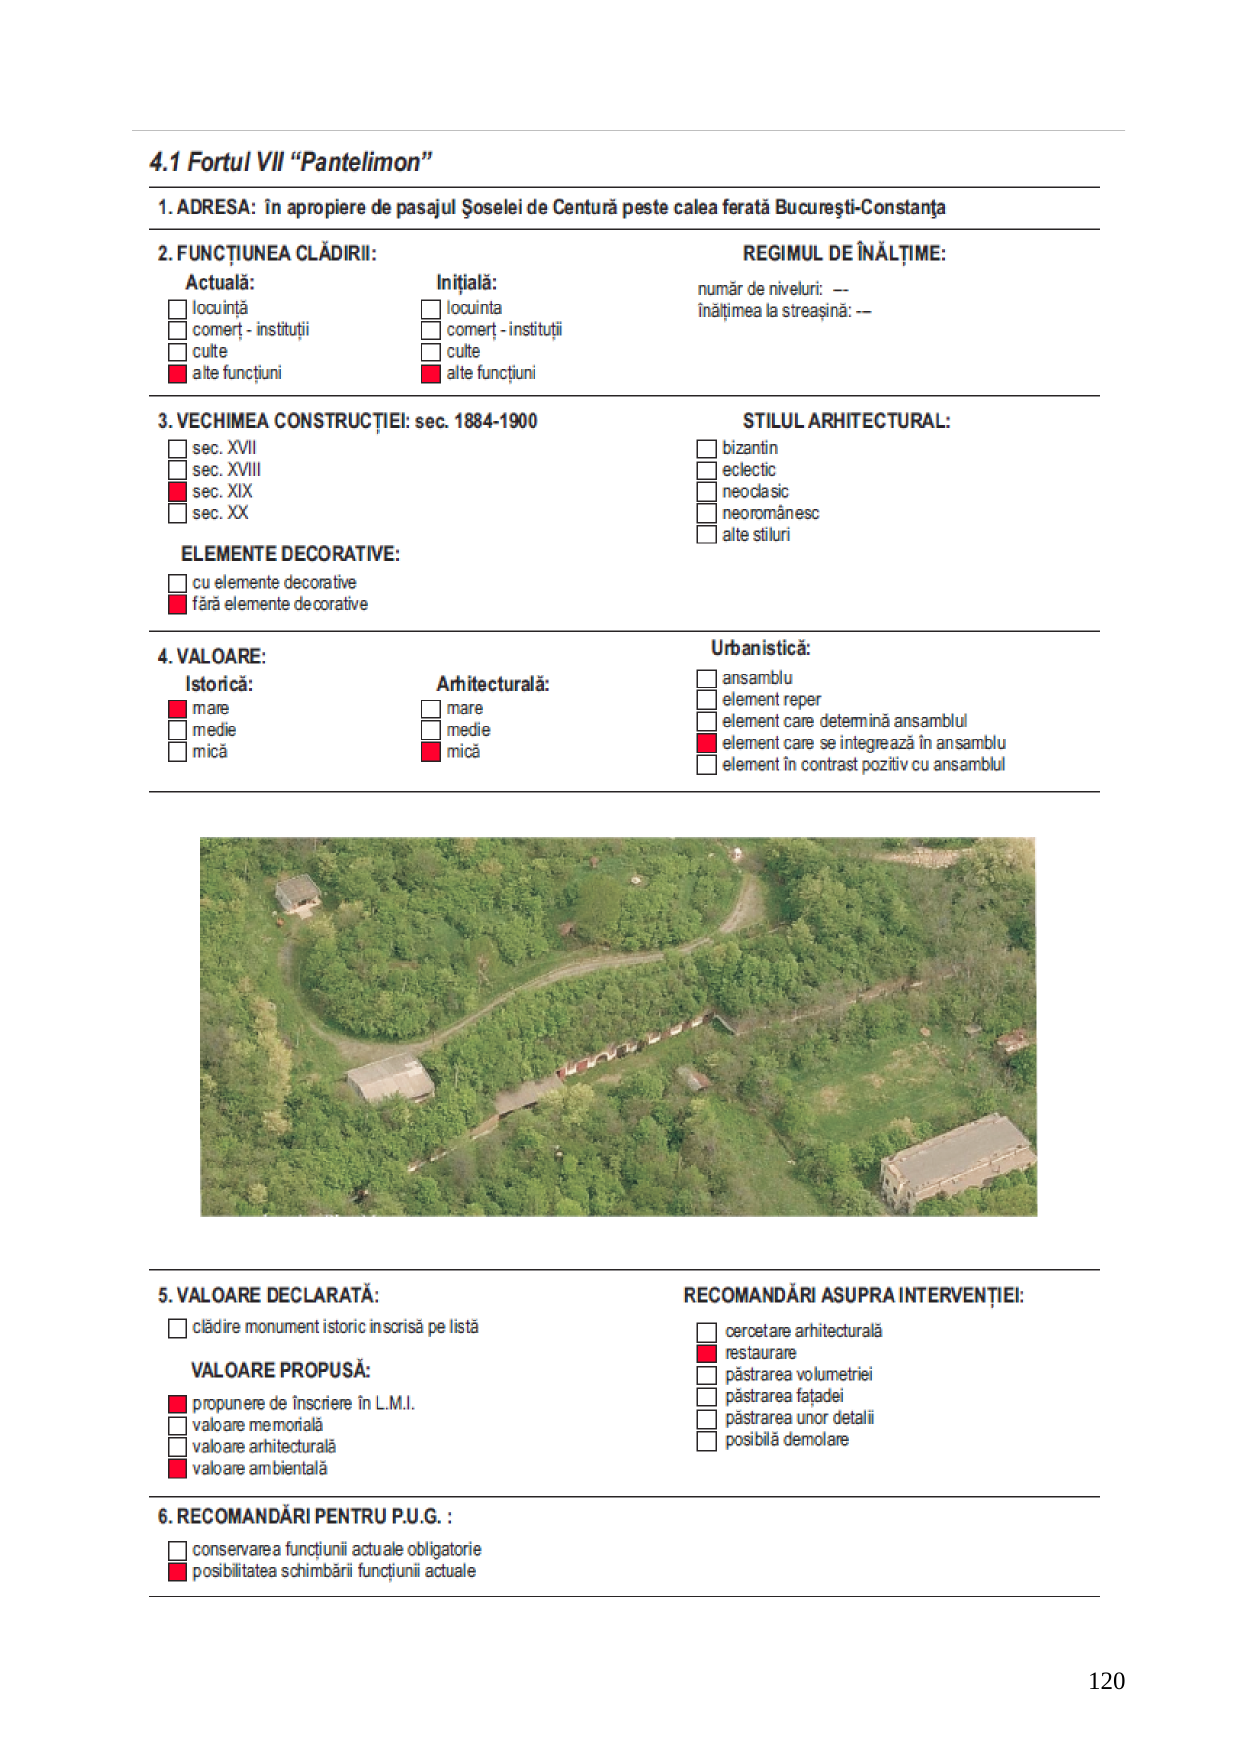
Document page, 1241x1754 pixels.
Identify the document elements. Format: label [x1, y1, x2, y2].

picture [132, 130, 1126, 1599]
